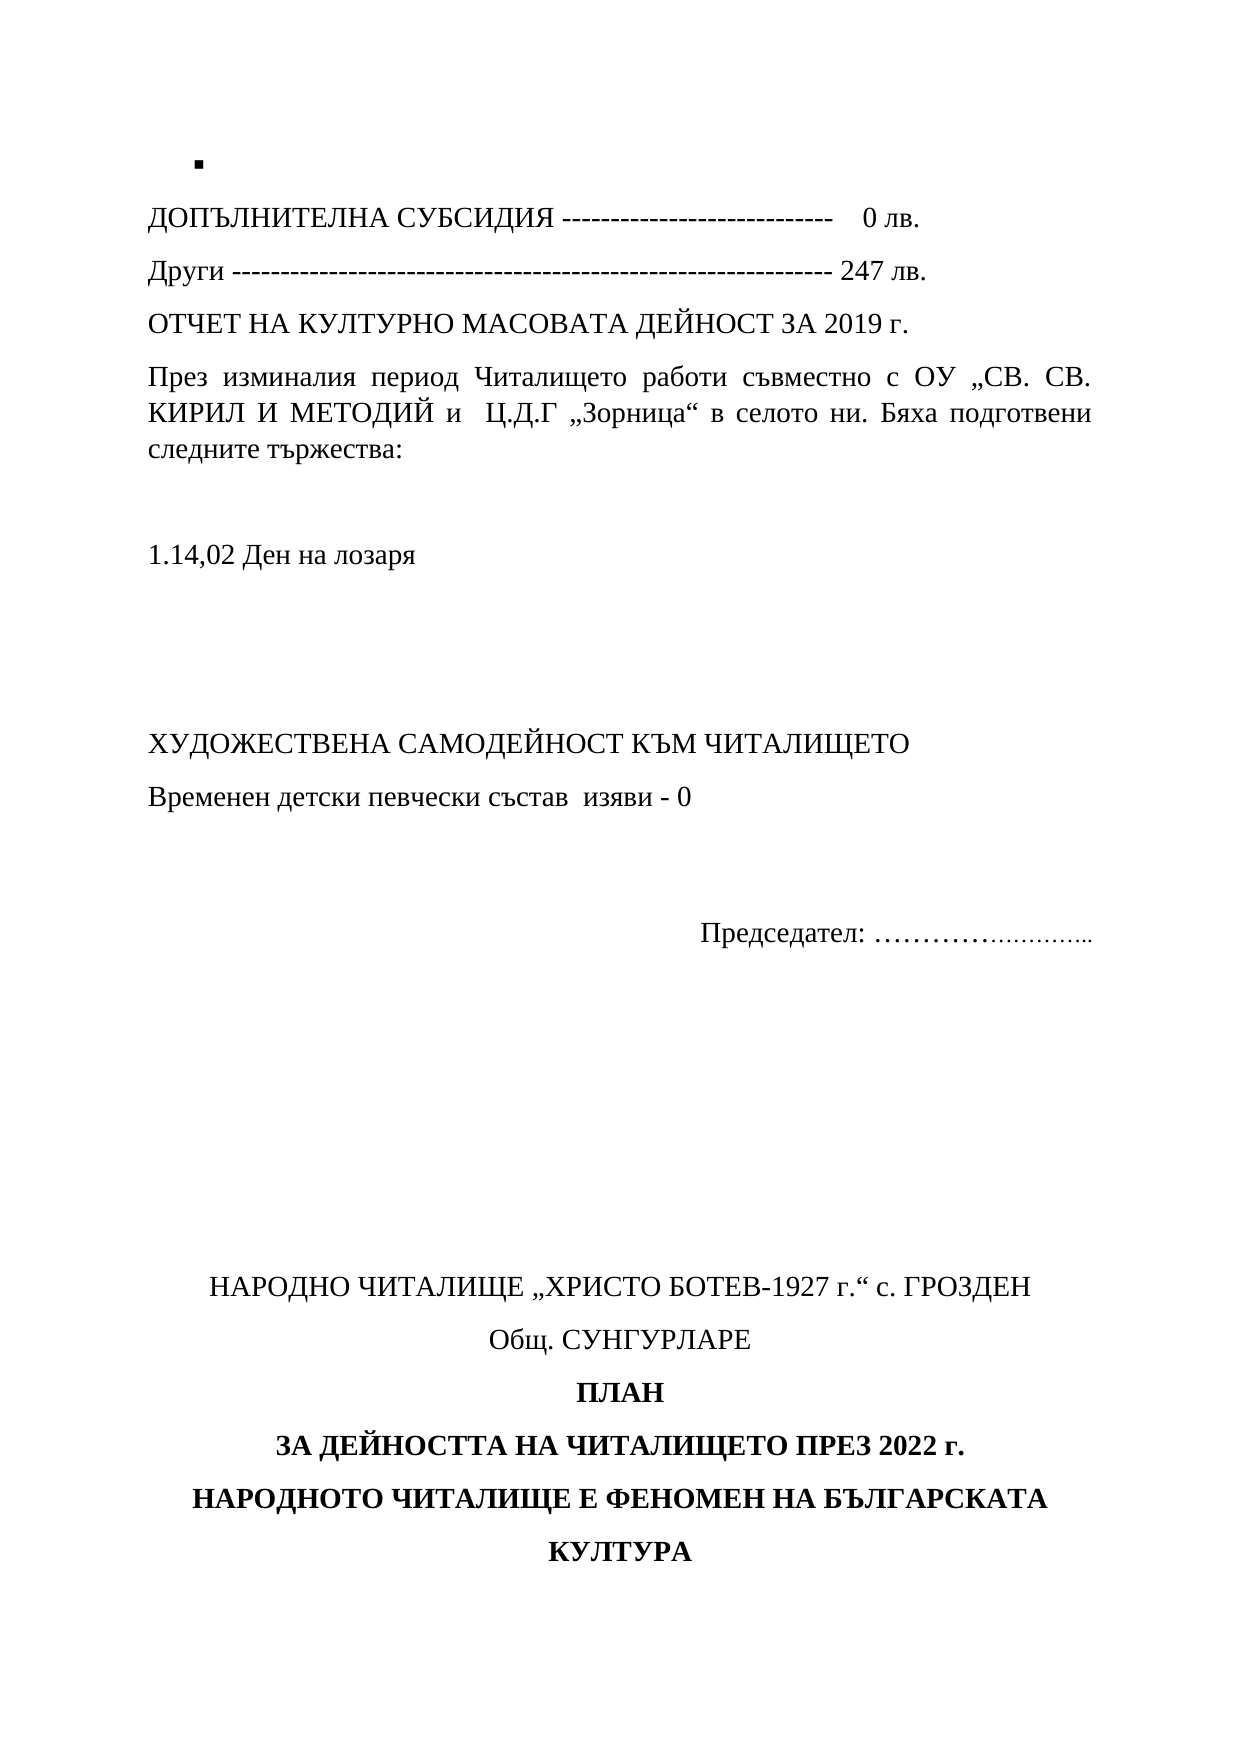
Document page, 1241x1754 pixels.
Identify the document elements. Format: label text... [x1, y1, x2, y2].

text ПЛАН [148, 1375, 1093, 1409]
text Председател: …………………….. [148, 885, 1093, 949]
text КУЛТУРА [148, 1534, 1093, 1567]
text Други -------------------------------------------------------------- 247 лв. [148, 253, 1093, 287]
text Общ. СУНГУРЛАРЕ [148, 1322, 1093, 1356]
text НАРОДНО ЧИТАЛИЩЕ „ХРИСТО БОТЕВ-.“ с. ГРОЗДЕН [148, 1269, 1093, 1303]
text ОТЧЕТ НА КУЛТУРНО МАСОВАТА ДЕЙНОСТ ЗА . [148, 306, 1093, 340]
text 1.14,02 Ден на лозаря [148, 537, 1093, 570]
text През изминалия период Читалището работи съвместно с ОУ „СВ. СВ. КИРИЛ И МЕТОДИЙ и Ц.Д.Г „Зорница“ в селото ни. Бяха подготвени следните тържества: [148, 359, 1093, 465]
text Временен детски певчески състав изяви - 0 [148, 779, 1093, 813]
text ДОПЪЛНИТЕЛНА СУБСИДИЯ ---------------------------- 0 лв. [148, 201, 1093, 234]
text НАРОДНОТО ЧИТАЛИЩЕ Е ФЕНОМЕН НА БЪЛГАРСКАТА [148, 1481, 1093, 1514]
text ЗА ДЕЙНОСТТА НА ЧИТАЛИЩЕТО ПРЕЗ 2022 г. [148, 1428, 1093, 1462]
text ХУДОЖЕСТВЕНА САМОДЕЙНОСТ КЪМ ЧИТАЛИЩЕТО [148, 726, 1093, 760]
